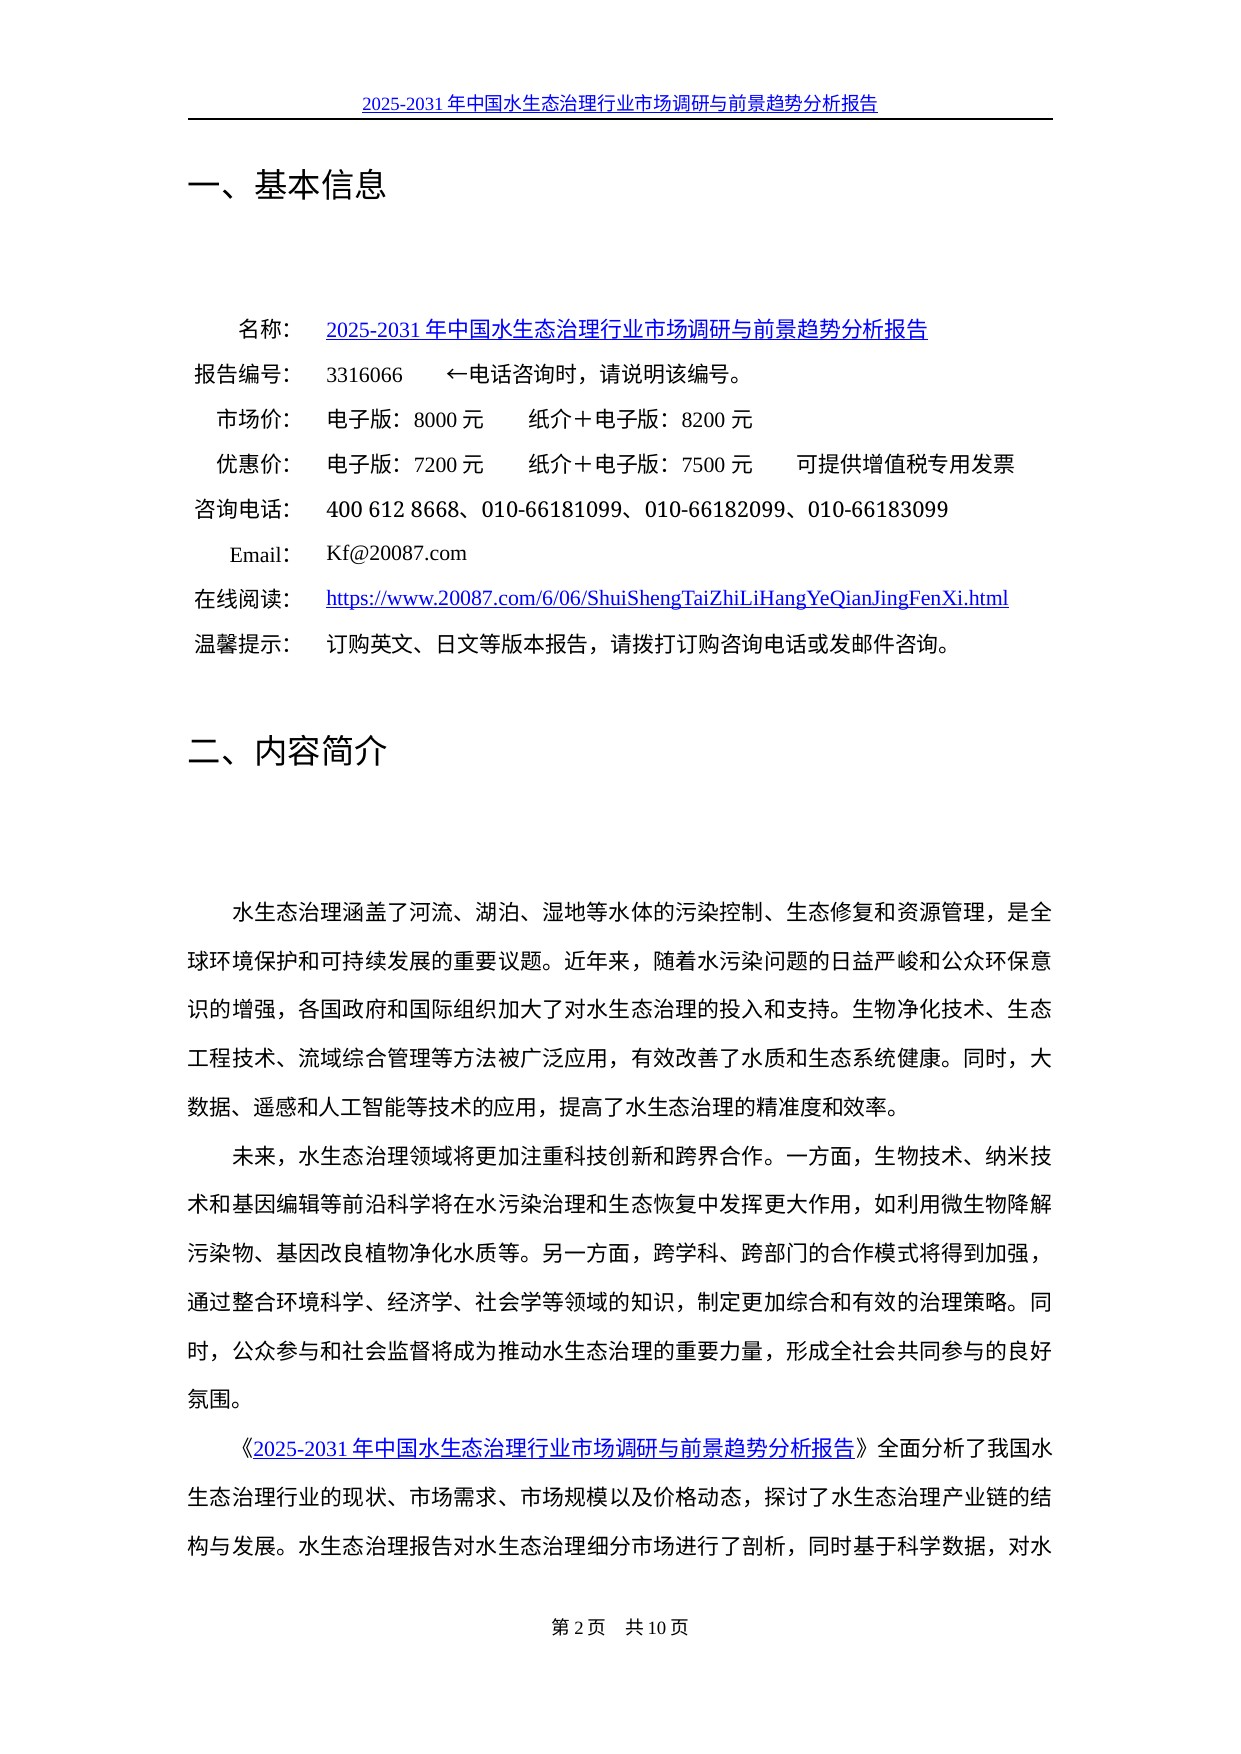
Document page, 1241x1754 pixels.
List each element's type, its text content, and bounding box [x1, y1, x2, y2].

table_cell 电子版：7200 元 纸介＋电子版：7500 元 可提供增值税专用发票 [315, 447, 1073, 492]
table_cell 电子版：8000 元 纸介＋电子版：8200 元 [315, 402, 1073, 447]
table_cell 报告编号： [167, 357, 315, 402]
table_cell 咨询电话： [167, 492, 315, 537]
title 二、内容简介 [187, 717, 1053, 782]
title 一、基本信息 [187, 150, 1053, 215]
table_cell Kf@20087.com [315, 537, 1073, 582]
table_cell Email： [167, 537, 315, 582]
table_cell [315, 582, 1073, 627]
table_cell 温馨提示： [167, 627, 315, 672]
table_cell 3316066 ←电话咨询时，请说明该编号。 [315, 357, 1073, 402]
table_cell 市场价： [167, 402, 315, 447]
table_cell 订购英文、日文等版本报告，请拨打订购咨询电话或发邮件咨询。 [315, 627, 1073, 672]
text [187, 894, 1053, 1561]
table_cell 400 612 8668、010-66181099、010-66182099、010-66183099 [315, 492, 1073, 537]
table_header 名称： [167, 312, 315, 357]
table_cell 在线阅读： [167, 582, 315, 627]
table_header 2025-2031年中国水生态治理行业市场调研与前景趋势分析报告 [315, 312, 1073, 357]
table_cell 优惠价： [167, 447, 315, 492]
